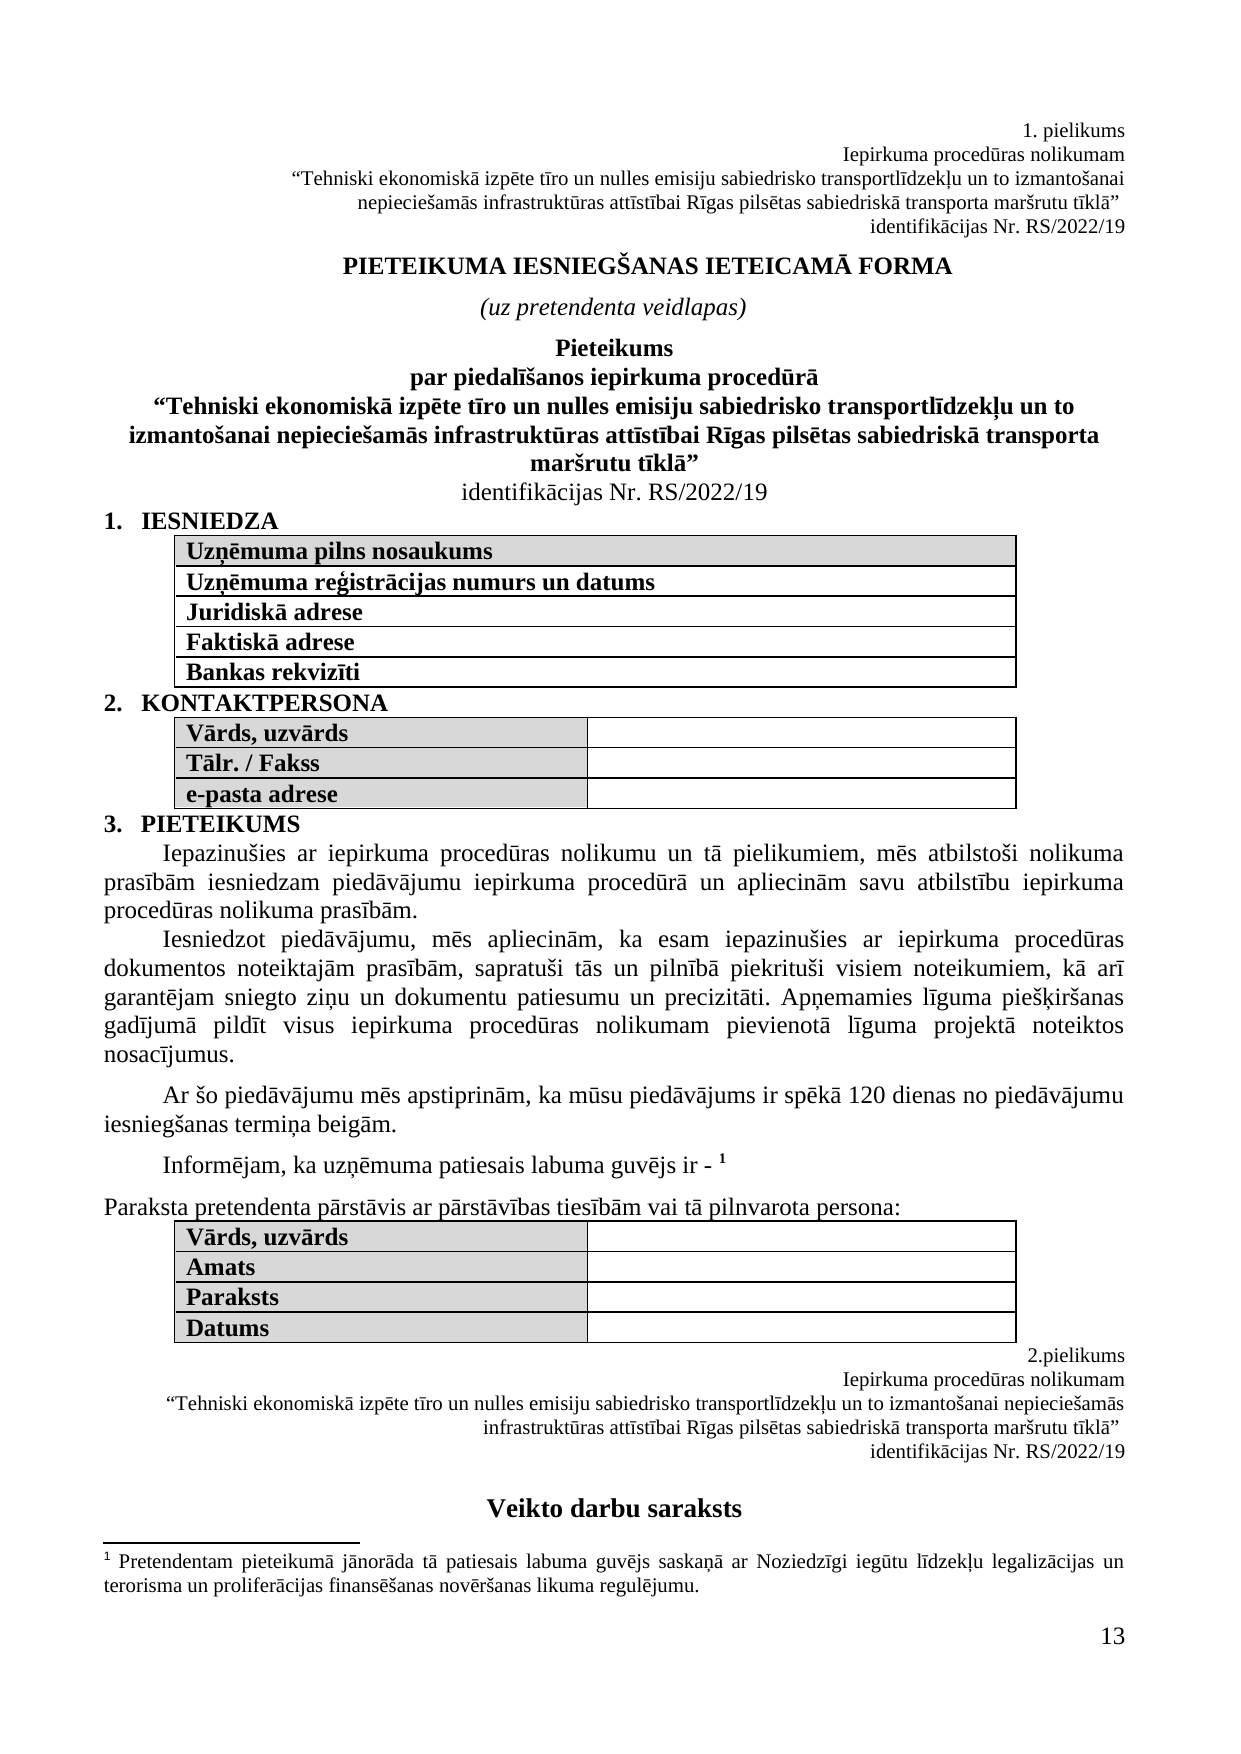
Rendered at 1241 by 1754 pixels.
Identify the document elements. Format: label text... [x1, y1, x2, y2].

table_cell Datums [175, 1312, 587, 1342]
table_cell [588, 748, 1015, 777]
table_cell Uzņēmuma reģistrācijas numurs un datums [175, 566, 1015, 595]
table_cell Bankas rekvizīti [175, 657, 1015, 686]
text Paraksta pretendenta pārstāvis ar pārstāvības tiesībām vai tā pilnvarota persona: [103, 1192, 1125, 1220]
text 1. pielikums [171, 118, 1125, 142]
table_cell Amats [175, 1252, 587, 1281]
text Pieteikums [103, 333, 1125, 362]
text Iepirkuma procedūras nolikumam [171, 142, 1125, 166]
text Iepazinušies ar iepirkuma procedūras nolikumu un tā pielikumiem, mēs atbilstoši nolikuma prasībām iesniedzam piedāvājumu iepirkuma procedūrā un apliecinām savu atbilstību iepirkuma procedūras nolikuma prasībām. [103, 838, 1125, 924]
list IESNIEDZA [103, 506, 1125, 535]
table_cell [588, 1252, 1015, 1281]
list PIETEIKUMS [103, 809, 1125, 838]
text “Tehniski ekonomiskā izpēte tīro un nulles emisiju sabiedrisko transportlīdzekļu un to izmantošanai nepieciešamās infrastruktūras attīstībai Rīgas pilsētas sabiedriskā transporta maršrutu tīklā” [103, 391, 1125, 477]
table_cell Juridiskā adrese [175, 596, 1015, 626]
table_header Vārds, uzvārds [175, 718, 587, 747]
text identifikācijas Nr. RS/2022/19 [103, 477, 1125, 506]
table_cell Paraksts [175, 1282, 587, 1311]
table_header [588, 1222, 1015, 1251]
table_cell e-pasta adrese [175, 778, 587, 807]
text Ar šo piedāvājumu mēs apstiprinām, ka mūsu piedāvājums ir spēkā 120 dienas no piedāvājumu iesniegšanas termiņa beigām. [103, 1080, 1125, 1138]
text “Tehniski ekonomiskā izpēte tīro un nulles emisiju sabiedrisko transportlīdzekļu un to izmantošanai nepieciešamās infrastruktūras attīstībai Rīgas pilsētas sabiedriskā transporta maršrutu tīklā” identifikācijas Nr. RS/2022/19 [171, 166, 1125, 238]
table_cell [588, 779, 1015, 807]
table_cell Tālr. / Fakss [175, 748, 587, 777]
text Iesniedzot piedāvājumu, mēs apliecinām, ka esam iepazinušies ar iepirkuma procedūras dokumentos noteiktajām prasībām, sapratuši tās un pilnībā piekrituši visiem noteikumiem, kā arī garantējam sniegto ziņu un dokumentu patiesumu un precizitāti. Apņemamies līguma piešķiršanas gadījumā pildīt visus iepirkuma procedūras nolikumam pievienotā līguma projektā noteiktos nosacījumus. [103, 924, 1125, 1068]
table_cell [588, 1283, 1015, 1311]
text PIETEIKUMA IESNIEGŠANAS IETEICAMĀ FORMA [171, 251, 1125, 280]
text Veikto darbu saraksts [103, 1492, 1125, 1523]
text par piedalīšanos iepirkuma procedūrā [103, 362, 1125, 391]
text 2.pielikums Iepirkuma procedūras nolikumam “Tehniski ekonomiskā izpēte tīro un nulles emisiju sabiedrisko transportlīdzekļu un to izmantošanai nepieciešamās infrastruktūras attīstībai Rīgas pilsētas sabiedriskā transporta maršrutu tīklā” identifikācijas Nr. RS/2022/19 [103, 1343, 1125, 1463]
table_header Vārds, uzvārds [175, 1222, 587, 1251]
table_cell Faktiskā adrese [175, 627, 1015, 656]
title (uz pretendenta veidlapas) [92, 292, 1125, 321]
table_header Uzņēmuma pilns nosaukums [175, 536, 1015, 565]
table_header [588, 718, 1015, 747]
text Informējam, ka uzņēmuma patiesais labuma guvējs ir - [103, 1150, 1125, 1179]
list KONTAKTPERSONA [103, 688, 1125, 717]
table_cell [588, 1313, 1015, 1342]
